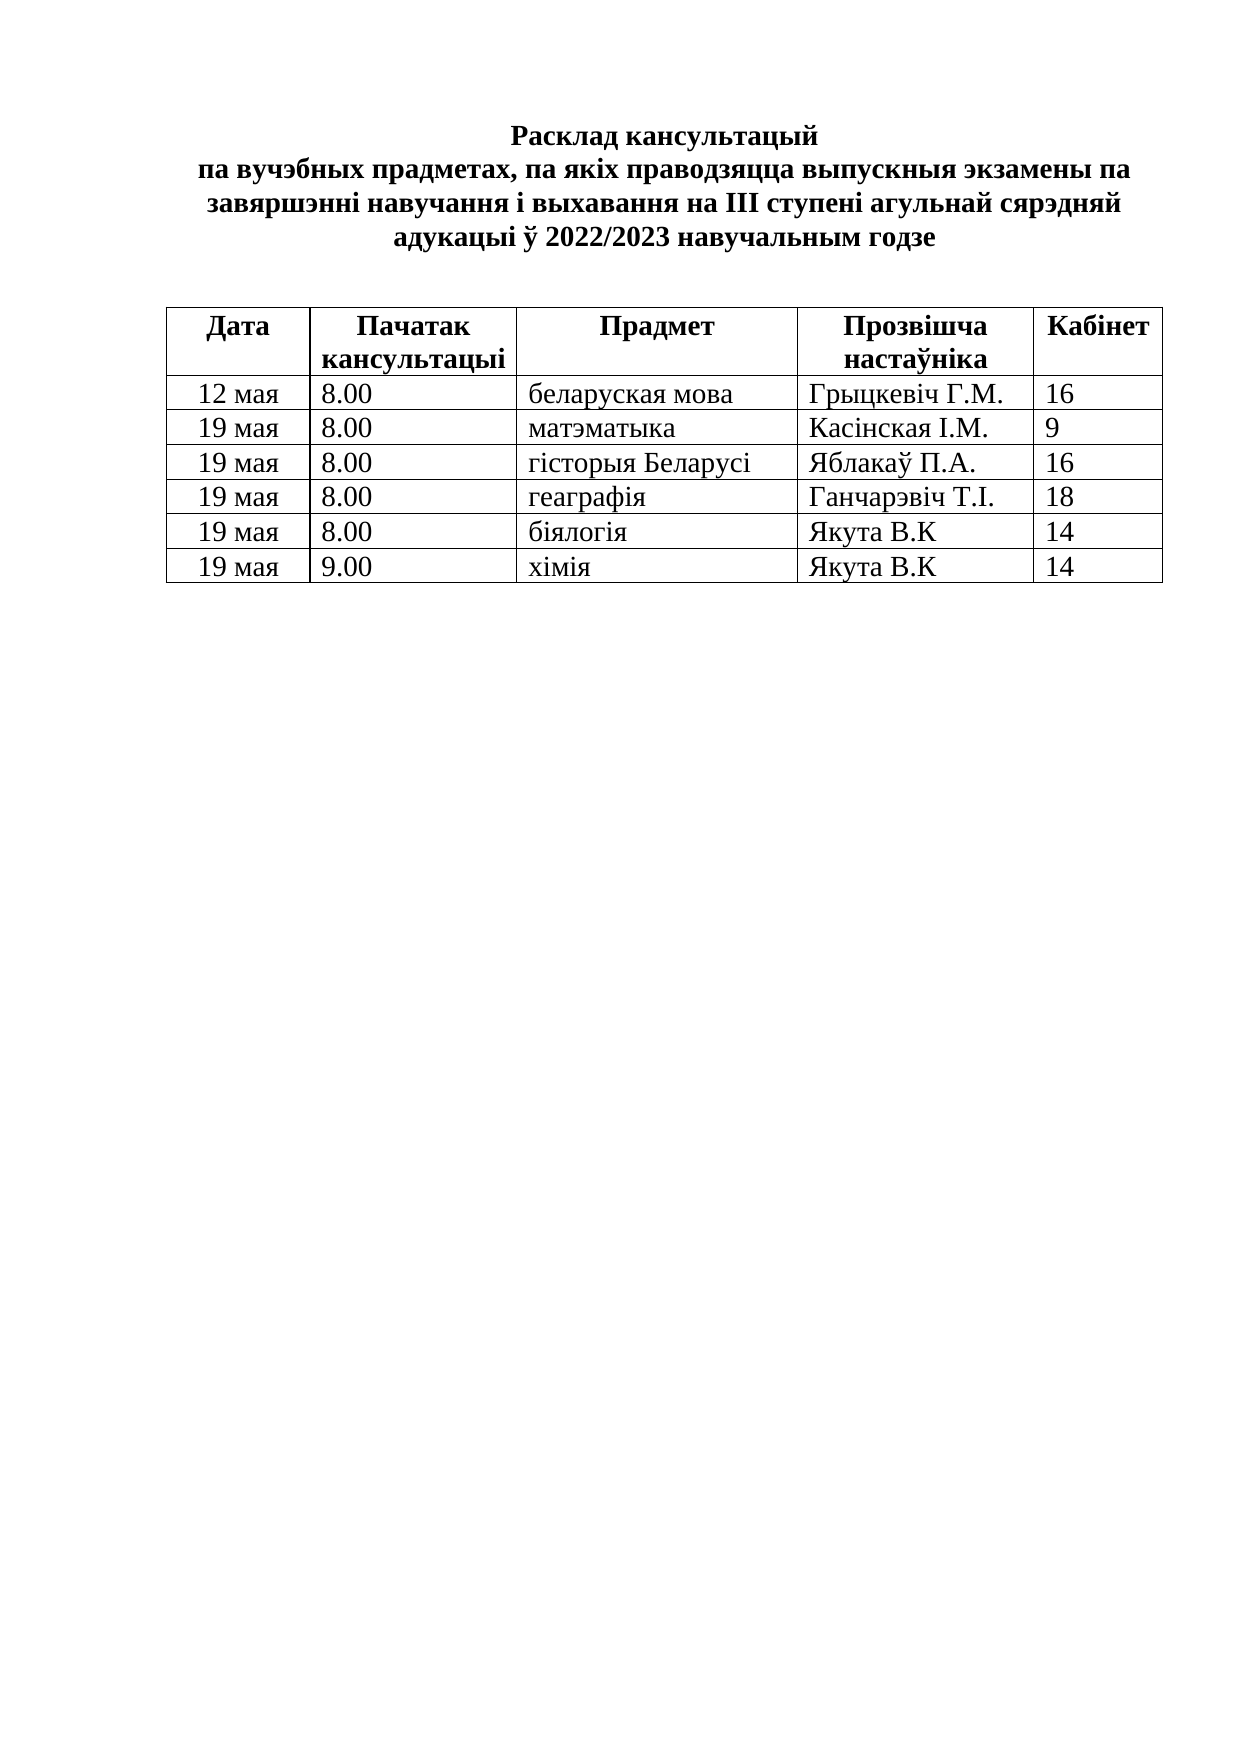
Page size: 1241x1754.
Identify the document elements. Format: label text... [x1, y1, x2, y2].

table_cell Грыцкевіч Г.М. [798, 376, 1033, 409]
table_cell Якута В.К [798, 514, 1033, 548]
table_cell 8.00 [311, 410, 516, 444]
table_header Кабінет [1034, 308, 1162, 375]
table_cell 9 [1034, 410, 1162, 444]
table_cell геаграфія [517, 480, 797, 513]
table_cell хімія [517, 549, 797, 582]
table_header Прозвішча настаўніка [798, 308, 1033, 375]
table_cell Яблакаў П.А. [798, 445, 1033, 478]
table_cell 18 [1034, 480, 1162, 513]
table_cell 8.00 [311, 514, 516, 548]
table_cell 19 мая [167, 410, 309, 444]
table_cell 8.00 [311, 376, 516, 409]
table_cell 8.00 [311, 445, 516, 478]
table_cell 19 мая [167, 549, 309, 582]
table_cell Касінская І.М. [798, 410, 1033, 444]
table_cell матэматыка [517, 410, 797, 444]
table_cell 16 [1034, 376, 1162, 409]
table_header Пачатак кансультацыі [311, 308, 516, 375]
table_cell 14 [1034, 549, 1162, 582]
table_cell 19 мая [167, 514, 309, 548]
table_cell Якута В.К [798, 549, 1033, 582]
table_header Дата [167, 308, 309, 375]
table_cell 9.00 [311, 549, 516, 582]
table_cell 8.00 [311, 480, 516, 513]
table_cell біялогія [517, 514, 797, 548]
table_header Прадмет [517, 308, 797, 375]
table_cell беларуская мова [517, 376, 797, 409]
table_cell гісторыя Беларусі [517, 445, 797, 478]
table_cell 12 мая [167, 376, 309, 409]
table_cell 16 [1034, 445, 1162, 478]
text Расклад кансультацый [177, 118, 1152, 152]
text па вучэбных прадметах, па якіх праводзяцца выпускныя экзамены па завяршэнні навучання і выхавання на ІІІ ступені агульнай сярэдняй адукацыі ў 2022/2023 навучальным годзе [177, 152, 1152, 252]
table_cell Ганчарэвіч Т.І. [798, 480, 1033, 513]
table_cell 19 мая [167, 445, 309, 478]
table_cell 19 мая [167, 480, 309, 513]
table_cell 14 [1034, 514, 1162, 548]
